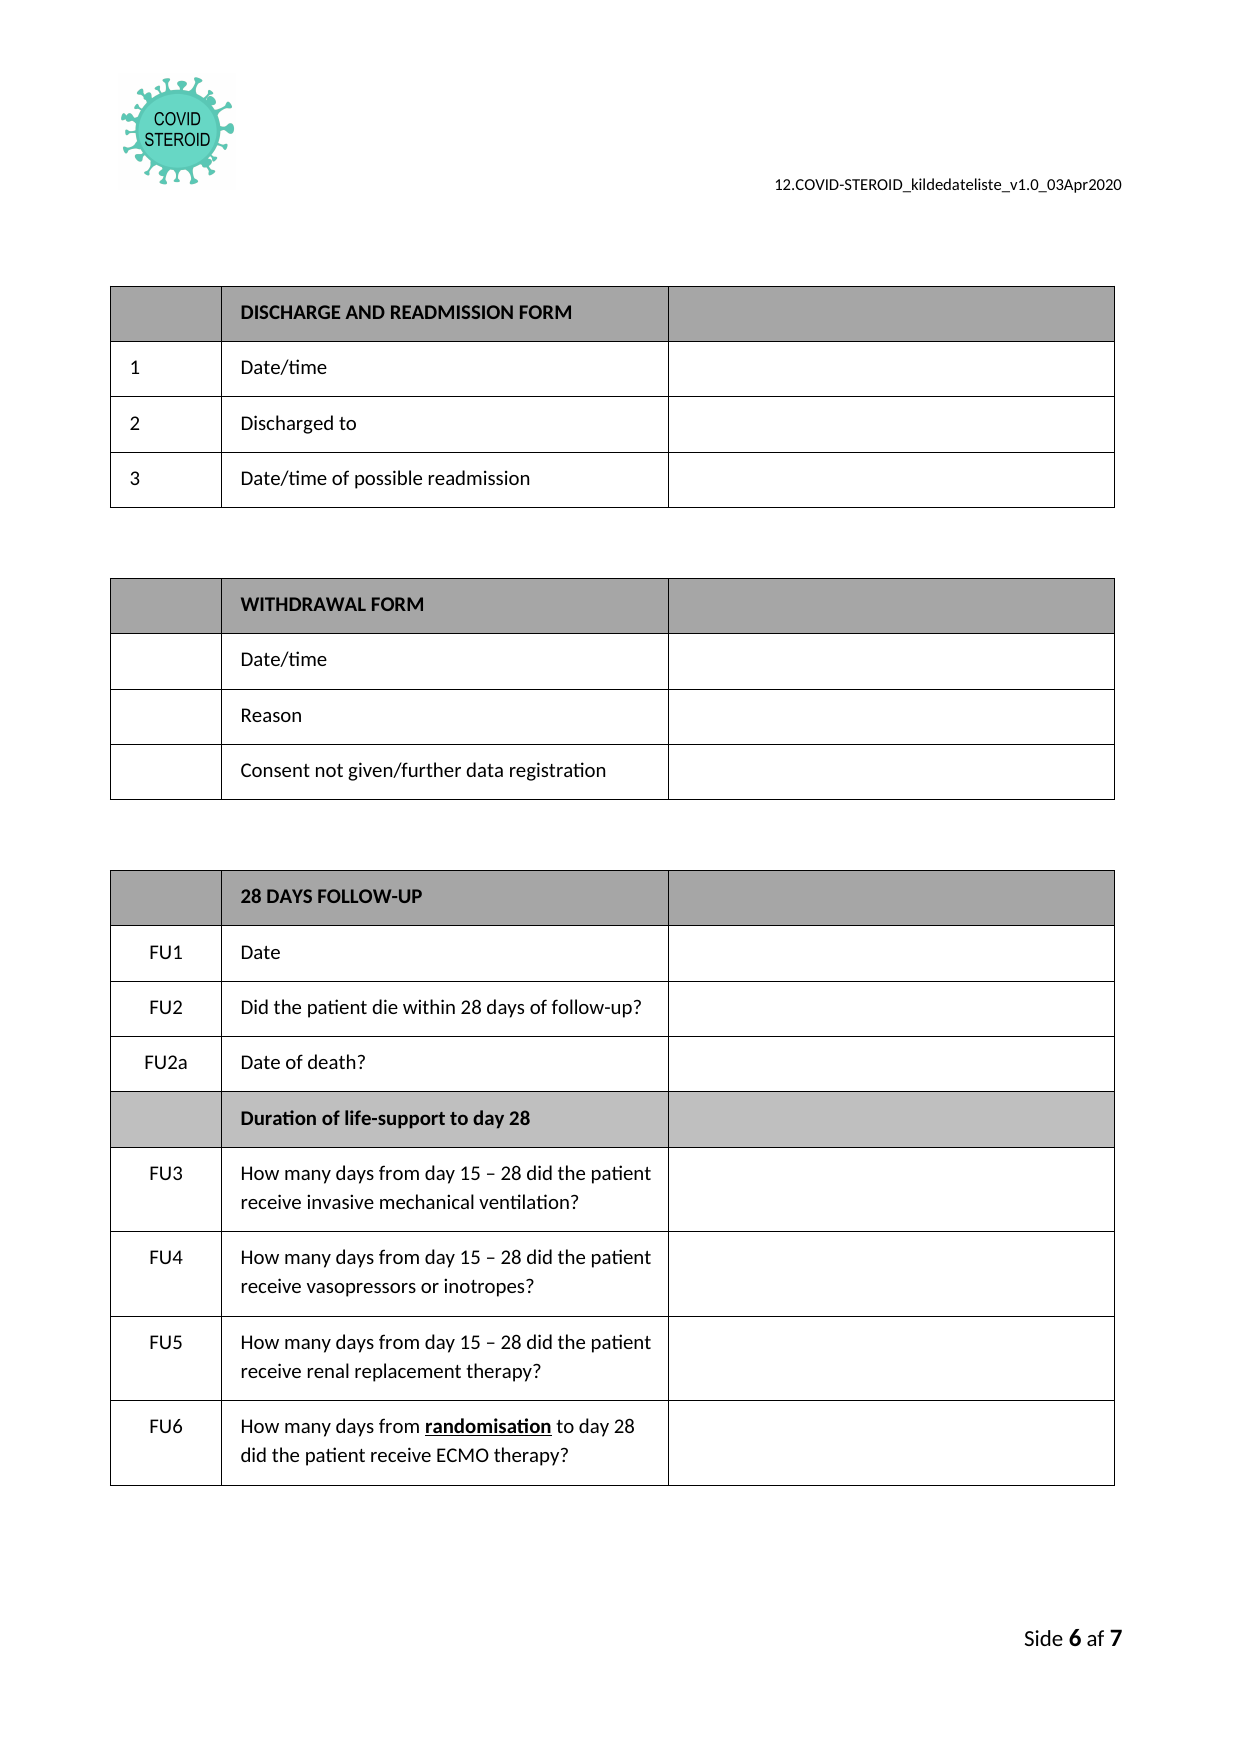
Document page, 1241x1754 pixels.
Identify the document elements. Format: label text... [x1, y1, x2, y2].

table_cell Date of death? [222, 1037, 668, 1091]
table_cell [111, 690, 221, 744]
table_cell [111, 1092, 221, 1147]
table_cell Reason [222, 690, 668, 744]
table_cell Duration of life-support to day 28 [222, 1092, 668, 1147]
table_cell [669, 745, 1114, 799]
table_header [111, 579, 221, 633]
table_cell [669, 1232, 1114, 1316]
table_header [111, 871, 221, 925]
table_cell [111, 745, 221, 799]
table_cell [669, 397, 1114, 452]
table_cell Date/time of possible readmission [222, 453, 668, 507]
table_header [669, 871, 1114, 925]
table_cell 1 [111, 342, 221, 396]
table_header 28 DAYS FOLLOW-UP [222, 871, 668, 925]
table_cell [669, 342, 1114, 396]
table_cell [669, 926, 1114, 981]
table_header [111, 287, 221, 341]
table_cell [669, 1317, 1114, 1400]
table_cell [669, 690, 1114, 744]
table_cell Did the patient die within 28 days of follow-up? [222, 982, 668, 1036]
table_cell How many days from day 15 – 28 did the patient receive invasive mechanical ventilation? [222, 1148, 668, 1231]
table_cell FU2a [111, 1037, 221, 1091]
table_cell FU5 [111, 1317, 221, 1400]
table_cell Date [222, 926, 668, 981]
table_cell How many days from day 15 – 28 did the patient receive vasopressors or inotropes? [222, 1232, 668, 1316]
table_cell [111, 634, 221, 688]
table_cell [669, 453, 1114, 507]
picture [118, 73, 237, 190]
table_cell [669, 982, 1114, 1036]
table_cell [669, 634, 1114, 688]
table_header [669, 287, 1114, 341]
table_header WITHDRAWAL FORM [222, 579, 668, 633]
table_header DISCHARGE AND READMISSION FORM [222, 287, 668, 341]
table_cell FU1 [111, 926, 221, 981]
table_header [669, 579, 1114, 633]
table_cell [669, 1092, 1114, 1147]
table_cell Date/time [222, 342, 668, 396]
table_cell How many days from randomisation to day 28 did the patient receive ECMO therapy? [222, 1401, 668, 1484]
table_cell Discharged to [222, 397, 668, 452]
table_cell [669, 1401, 1114, 1484]
table_cell 2 [111, 397, 221, 452]
table_cell FU3 [111, 1148, 221, 1231]
table_cell How many days from day 15 – 28 did the patient receive renal replacement therapy? [222, 1317, 668, 1400]
table_cell 3 [111, 453, 221, 507]
table_cell FU2 [111, 982, 221, 1036]
table_cell [669, 1148, 1114, 1231]
table_cell FU6 [111, 1401, 221, 1484]
table_cell FU4 [111, 1232, 221, 1316]
table_cell Consent not given/further data registration [222, 745, 668, 799]
table_cell [669, 1037, 1114, 1091]
table_cell Date/time [222, 634, 668, 688]
